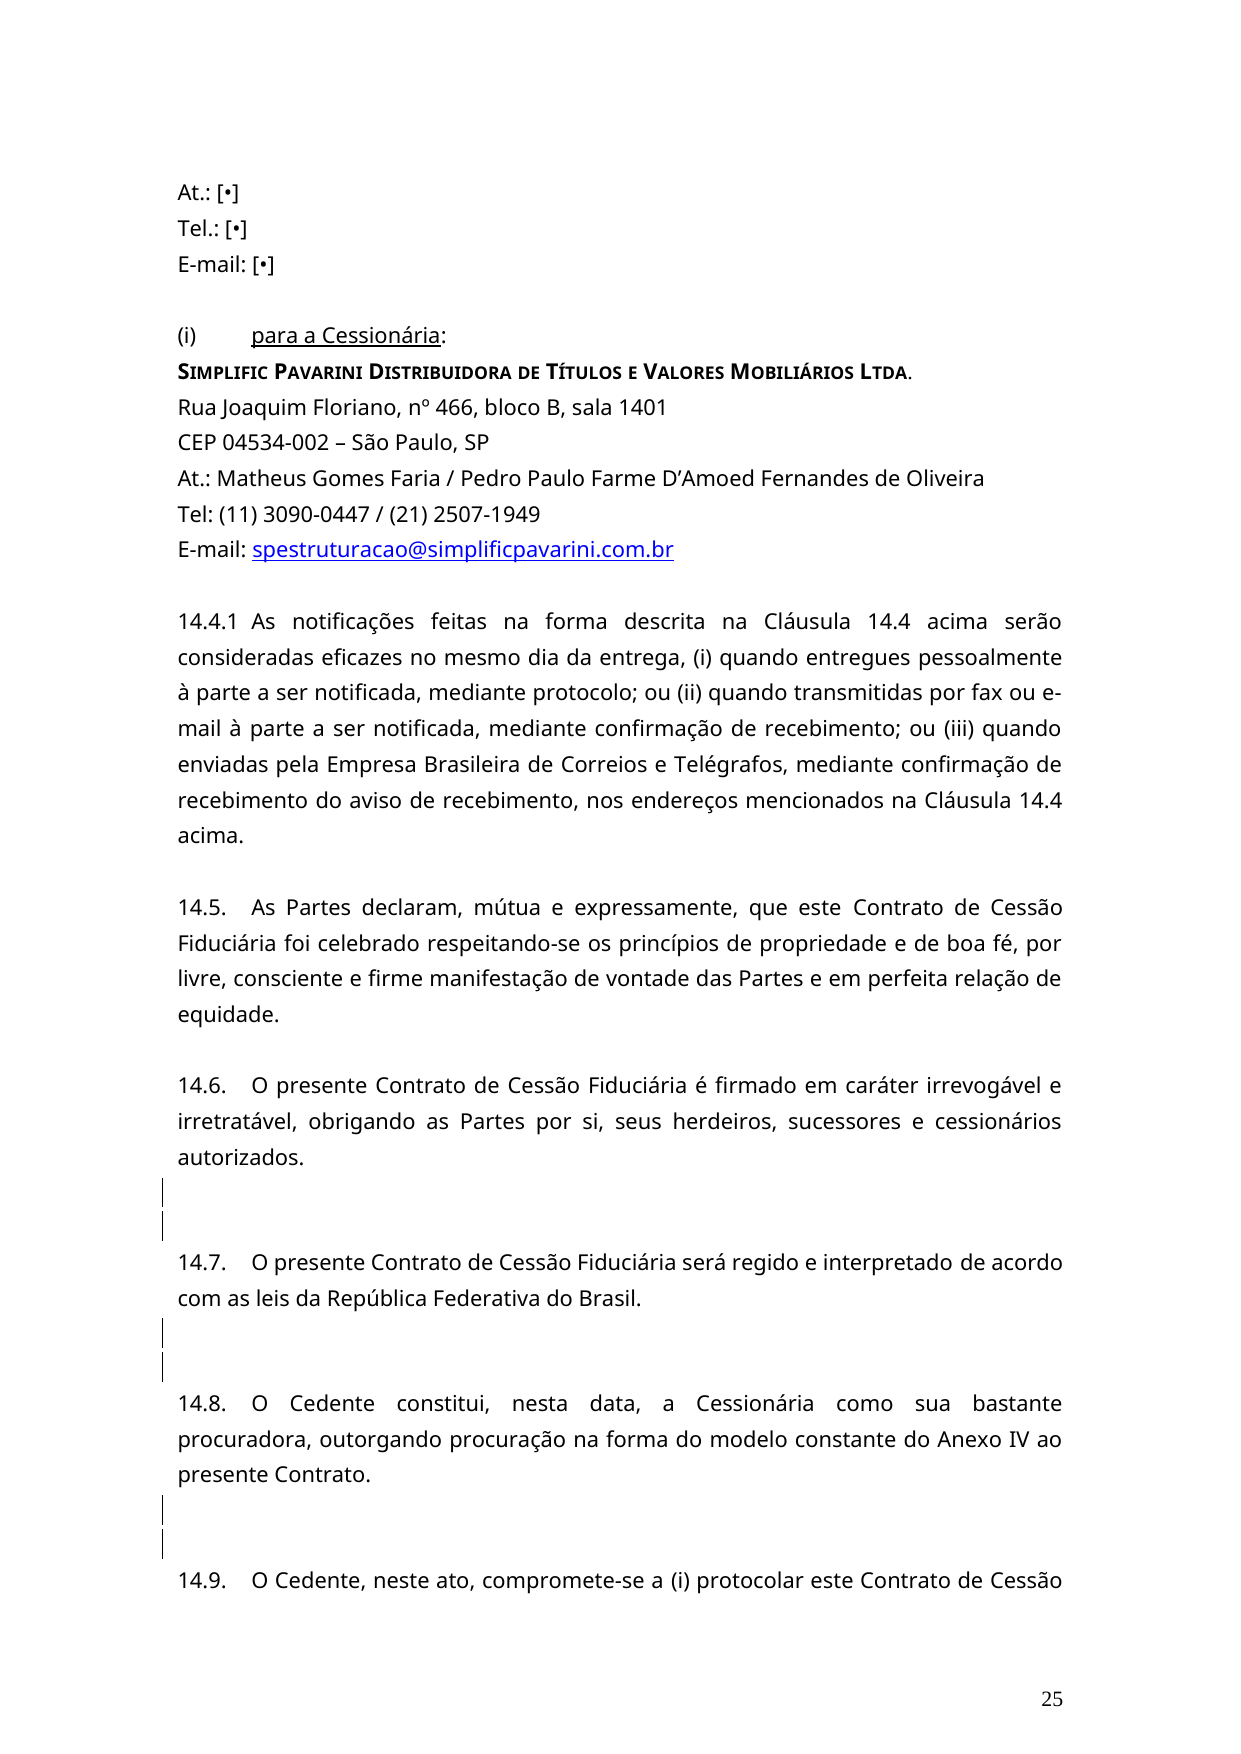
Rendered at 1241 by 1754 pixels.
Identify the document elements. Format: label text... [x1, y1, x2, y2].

text CEP 04534-002 – São Paulo, SP [177, 427, 1063, 457]
text E-mail: spestruturacao@simplificpavarini.com.br [177, 534, 1063, 564]
text Simplific Pavarini Distribuidora de Títulos e Valores Mobiliários Ltda. [177, 356, 1063, 386]
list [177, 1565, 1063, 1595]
list O Cedente constitui, nesta data, a Cessionária como sua bastante procuradora, outorgando procuração na forma do modelo constante do Anexo IV ao presente Contrato. [177, 1388, 1063, 1489]
list E-mail: [•] [177, 249, 1063, 278]
text 14.4.1 As notificações feitas na forma descrita na Cláusula 14.4 acima serão consideradas eficazes no mesmo dia da entrega, (i) quando entregues pessoalmente à parte a ser notificada, mediante protocolo; ou (ii) quando transmitidas por fax ou e-mail à parte a ser notificada, mediante confirmação de recebimento; ou (iii) quando enviadas pela Empresa Brasileira de Correios e Telégrafos, mediante confirmação de recebimento do aviso de recebimento, nos endereços mencionados na Cláusula 14.4 acima. [177, 606, 1063, 850]
list para a Cessionária: [177, 320, 1063, 350]
list O presente Contrato de Cessão Fiduciária será regido e interpretado de acordo com as leis da República Federativa do Brasil. [177, 1247, 1063, 1312]
text Rua Joaquim Floriano, nº 466, bloco B, sala 1401 [177, 392, 1063, 421]
text Tel: (11) 3090-0447 / (21) 2507-1949 [177, 499, 1063, 528]
list As Partes declaram, mútua e expressamente, que este Contrato de Cessão Fiduciária foi celebrado respeitando-se os princípios de propriedade e de boa fé, por livre, consciente e firme manifestação de vontade das Partes e em perfeita relação de equidade. [177, 892, 1063, 1029]
text At.: Matheus Gomes Faria / Pedro Paulo Farme D’Amoed Fernandes de Oliveira [177, 463, 1063, 493]
list O presente Contrato de Cessão Fiduciária é firmado em caráter irrevogável e irretratável, obrigando as Partes por si, seus herdeiros, sucessores e cessionários autorizados. [177, 1070, 1063, 1172]
list At.: [•] [177, 177, 1063, 207]
list Tel.: [•] [177, 213, 1063, 243]
